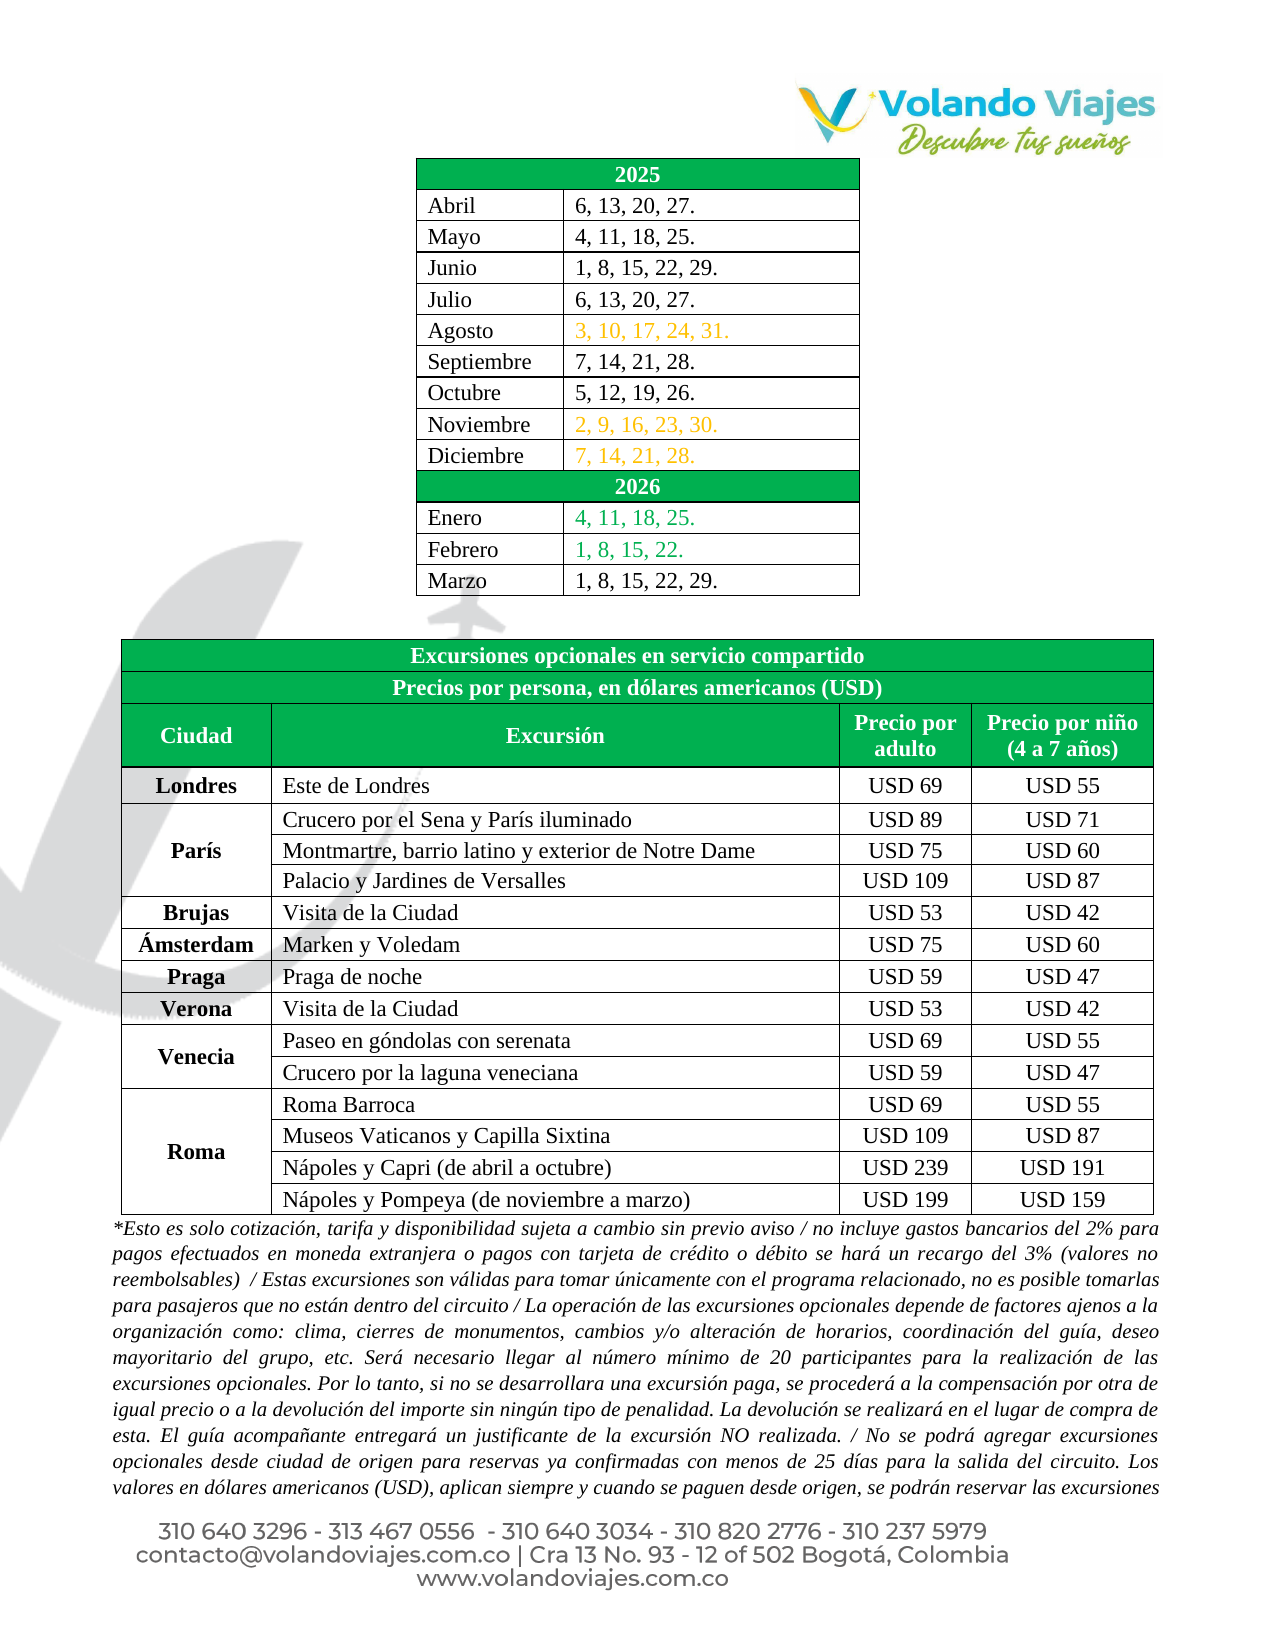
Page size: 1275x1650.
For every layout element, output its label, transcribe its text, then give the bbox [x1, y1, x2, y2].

table_cell Marzo [417, 565, 563, 595]
picture [112, 1517, 1033, 1597]
table_cell Brujas [122, 897, 271, 928]
table_cell USD 47 [972, 961, 1153, 992]
table_cell USD 87 [972, 865, 1153, 896]
table_cell Montmartre, barrio latino y exterior de Notre Dame [272, 835, 839, 864]
table_cell USD 59 [840, 1057, 971, 1087]
table_cell Crucero por la laguna veneciana [272, 1057, 839, 1087]
table_cell USD 87 [972, 1120, 1153, 1151]
table_cell USD 53 [840, 993, 971, 1024]
table_cell 2026 [417, 471, 859, 501]
table_cell Mayo [417, 221, 563, 251]
table_cell 2025 [417, 159, 859, 189]
table_header Excursiones opcionales en servicio compartido [122, 640, 1153, 671]
table_cell Palacio y Jardines de Versalles [272, 865, 839, 896]
table_cell Museos Vaticanos y Capilla Sixtina [272, 1120, 839, 1151]
table_cell Precio por niño (4 a 7 años) [972, 704, 1153, 766]
table_cell 5, 12, 19, 26. [564, 378, 859, 408]
table_cell Ciudad [122, 704, 271, 766]
table_cell USD 75 [840, 835, 971, 864]
table_cell USD 47 [972, 1057, 1153, 1087]
table_cell Roma [122, 1089, 271, 1214]
table_cell Julio [417, 284, 563, 314]
table_cell 1, 8, 15, 22. [564, 534, 859, 564]
table_cell USD 159 [972, 1184, 1153, 1214]
table_cell USD 69 [840, 768, 971, 802]
table_cell Crucero por el Sena y París iluminado [272, 804, 839, 834]
table_cell Precios por persona, en dólares americanos (USD) [122, 672, 1153, 703]
table_cell Abril [417, 190, 563, 220]
table_cell USD 60 [972, 835, 1153, 864]
table_cell USD 53 [840, 897, 971, 928]
table_cell 1, 8, 15, 22, 29. [564, 565, 859, 595]
table_cell 2, 9, 16, 23, 30. [564, 409, 859, 439]
table_cell Septiembre [417, 346, 563, 376]
table_cell Marken y Voledam [272, 929, 839, 960]
table_cell Visita de la Ciudad [272, 897, 839, 928]
table_cell 6, 13, 20, 27. [564, 190, 859, 220]
table_cell USD 55 [972, 1089, 1153, 1119]
table_cell 6, 13, 20, 27. [564, 284, 859, 314]
table_cell USD 69 [840, 1025, 971, 1056]
table_cell Nápoles y Pompeya (de noviembre a marzo) [272, 1184, 839, 1214]
table_cell Este de Londres [272, 768, 839, 802]
table_cell Agosto [417, 315, 563, 345]
table_cell Diciembre [417, 440, 563, 470]
table_cell USD 60 [972, 929, 1153, 960]
table_cell USD 71 [972, 804, 1153, 834]
table_cell USD 55 [972, 1025, 1153, 1056]
table_cell Precio por adulto [840, 704, 971, 766]
table_cell Paseo en góndolas con serenata [272, 1025, 839, 1056]
table_cell Febrero [417, 534, 563, 564]
picture [794, 73, 1163, 158]
table_cell USD 75 [840, 929, 971, 960]
table_cell USD 191 [972, 1152, 1153, 1182]
table_cell Ámsterdam [122, 929, 271, 960]
table_cell 3, 10, 17, 24, 31. [564, 315, 859, 345]
table_cell Enero [417, 503, 563, 533]
table_cell Londres [122, 768, 271, 802]
table_cell USD 42 [972, 897, 1153, 928]
table_cell Nápoles y Capri (de abril a octubre) [272, 1152, 839, 1182]
table_cell París [122, 804, 271, 896]
table_cell Praga [122, 961, 271, 992]
table_cell USD 42 [972, 993, 1153, 1024]
table_cell Octubre [417, 378, 563, 408]
table_cell Praga de noche [272, 961, 839, 992]
table_cell Excursión [272, 704, 839, 766]
table_cell 4, 11, 18, 25. [564, 221, 859, 251]
table_cell USD 59 [840, 961, 971, 992]
table_cell 4, 11, 18, 25. [564, 503, 859, 533]
table_cell Roma Barroca [272, 1089, 839, 1119]
picture [0, 444, 1275, 1214]
table_cell USD 69 [840, 1089, 971, 1119]
table_cell USD 239 [840, 1152, 971, 1182]
table_cell USD 199 [840, 1184, 971, 1214]
table_cell Visita de la Ciudad [272, 993, 839, 1024]
table_cell USD 109 [840, 865, 971, 896]
table_cell Noviembre [417, 409, 563, 439]
table_cell Junio [417, 253, 563, 283]
table_cell USD 55 [972, 768, 1153, 802]
table_cell 1, 8, 15, 22, 29. [564, 253, 859, 283]
table_cell Venecia [122, 1025, 271, 1087]
table_cell 7, 14, 21, 28. [564, 346, 859, 376]
table_cell USD 109 [840, 1120, 971, 1151]
table_cell USD 89 [840, 804, 971, 834]
table_cell 7, 14, 21, 28. [564, 440, 859, 470]
table_cell Verona [122, 993, 271, 1024]
